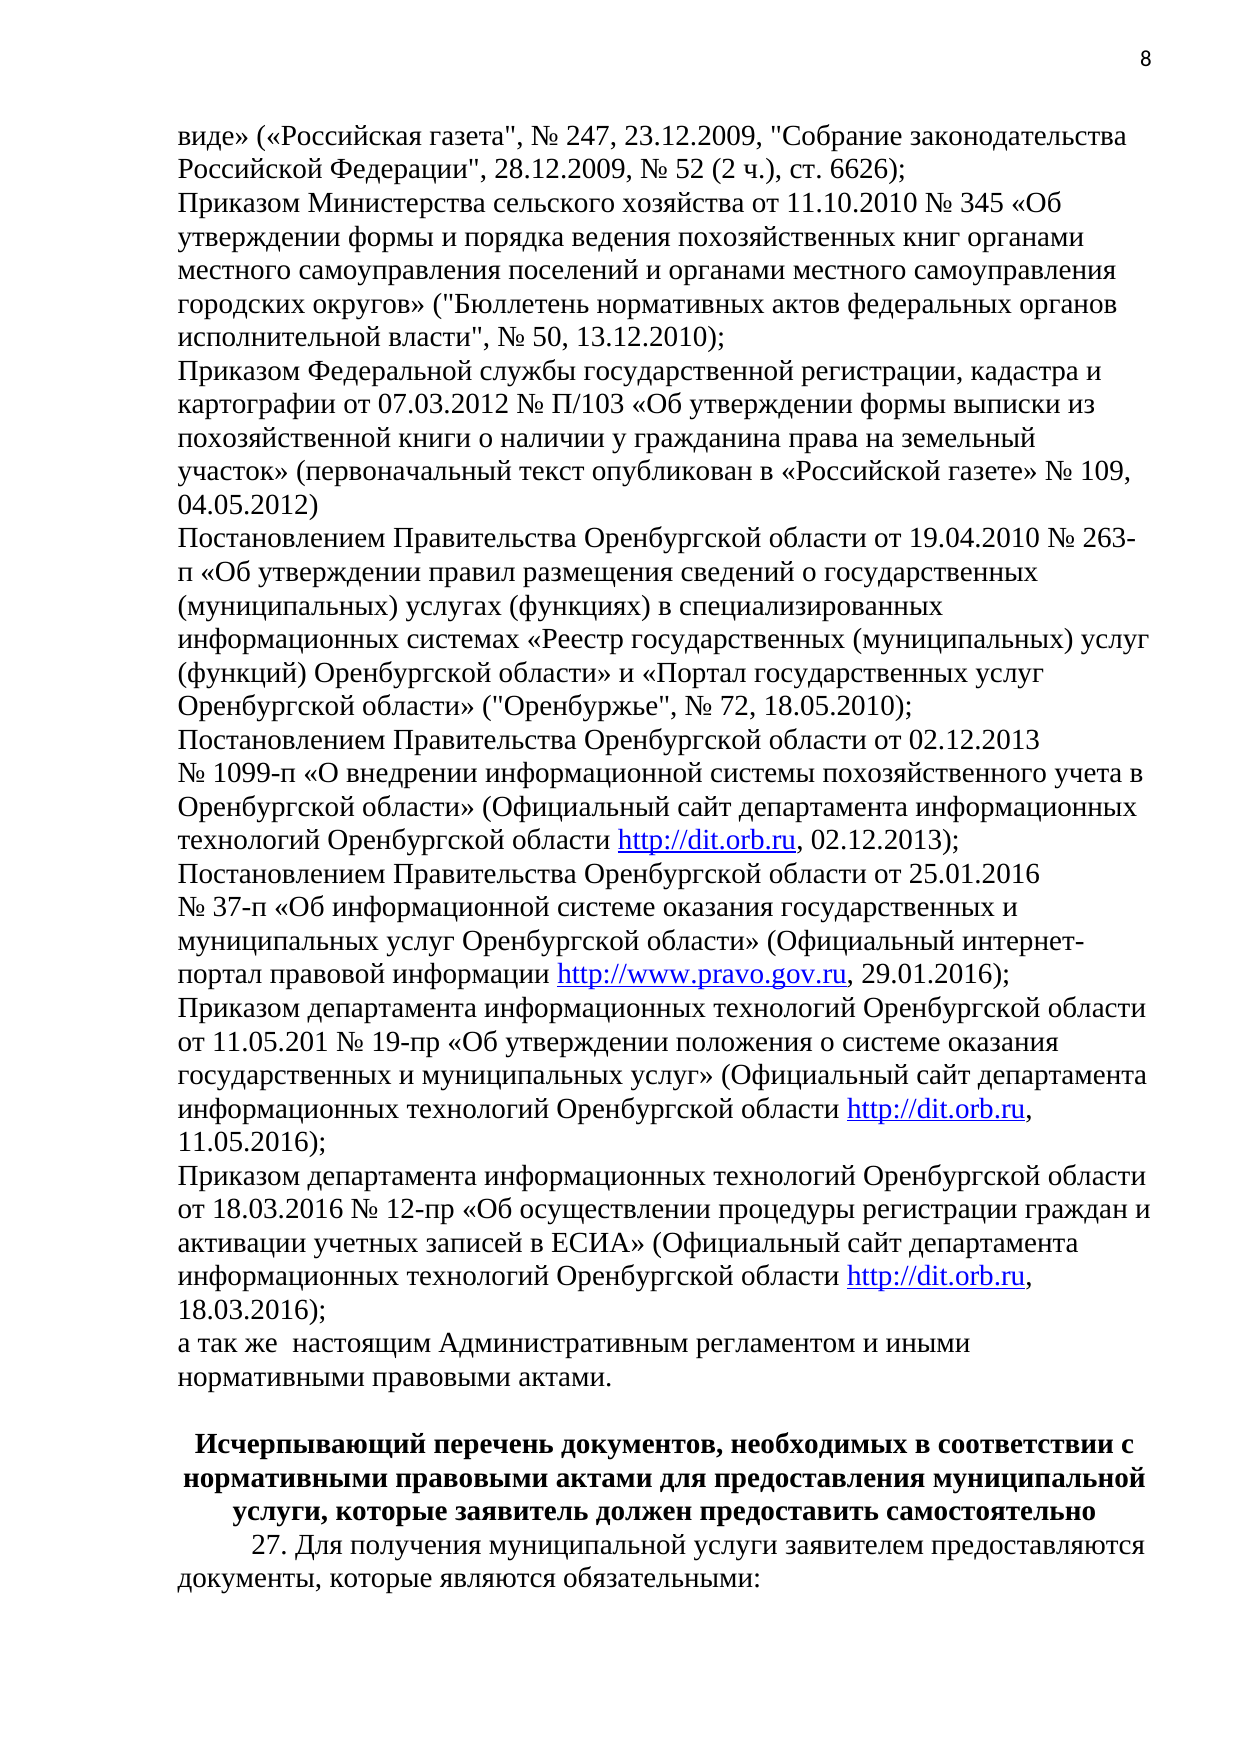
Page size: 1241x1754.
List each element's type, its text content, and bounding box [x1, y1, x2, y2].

text Приказом Федеральной службы государственной регистрации, кадастра и картографии от 07.03.2012 № П/103 «Об утверждении формы выписки из похозяйственной книги о наличии у гражданина права на земельный участок» (первоначальный текст опубликован в «Российской газете» № 109, 04.05.2012) [177, 353, 1152, 521]
text Постановлением Правительства Оренбургской области от 19.04.2010 № 263-п «Об утверждении правил размещения сведений о государственных (муниципальных) услугах (функциях) в специализированных информационных системах «Реестр государственных (муниципальных) услуг (функций) Оренбургской области» и «Портал государственных услуг Оренбургской области» ("Оренбуржье", № 72, 18.05.2010); [177, 521, 1152, 722]
text а так же настоящим Административным регламентом и иными нормативными правовыми актами. [177, 1326, 1152, 1393]
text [177, 118, 1152, 185]
text Приказом департамента информационных технологий Оренбургской области от 18.03.2016 № 12-пр «Об осуществлении процедуры регистрации граждан и активации учетных записей в ЕСИА» (Официальный сайт департамента информационных технологий Оренбургской области http://dit.orb.ru, 18.03.2016); [177, 1158, 1152, 1326]
text Приказом Министерства сельского хозяйства от 11.10.2010 № 345 «Об утверждении формы и порядка ведения похозяйственных книг органами местного самоуправления поселений и органами местного самоуправления городских округов» ("Бюллетень нормативных актов федеральных органов исполнительной власти", № 50, 13.12.2010); [177, 185, 1152, 353]
text Приказом департамента информационных технологий Оренбургской области от 11.05.201 № 19-пр «Об утверждении положения о системе оказания государственных и муниципальных услуг» (Официальный сайт департамента информационных технологий Оренбургской области http://dit.orb.ru, 11.05.2016); [177, 990, 1152, 1158]
text Постановлением Правительства Оренбургской области от 25.01.2016 № 37-п «Об информационной системе оказания государственных и муниципальных услуг Оренбургской области» (Официальный интернет-портал правовой информации http://www.pravo.gov.ru, 29.01.2016); [177, 856, 1152, 990]
text Постановлением Правительства Оренбургской области от 02.12.2013 № 1099-п «О внедрении информационной системы похозяйственного учета в Оренбургской области» (Официальный сайт департамента информационных технологий Оренбургской области http://dit.orb.ru, 02.12.2013); [177, 722, 1152, 856]
text 27. Для получения муниципальной услуги заявителем предоставляются документы, которые являются обязательными: [177, 1527, 1152, 1594]
text Исчерпывающий перечень документов, необходимых в соответствии с нормативными правовыми актами для предоставления муниципальной услуги, которые заявитель должен предоставить самостоятельно [177, 1426, 1152, 1527]
